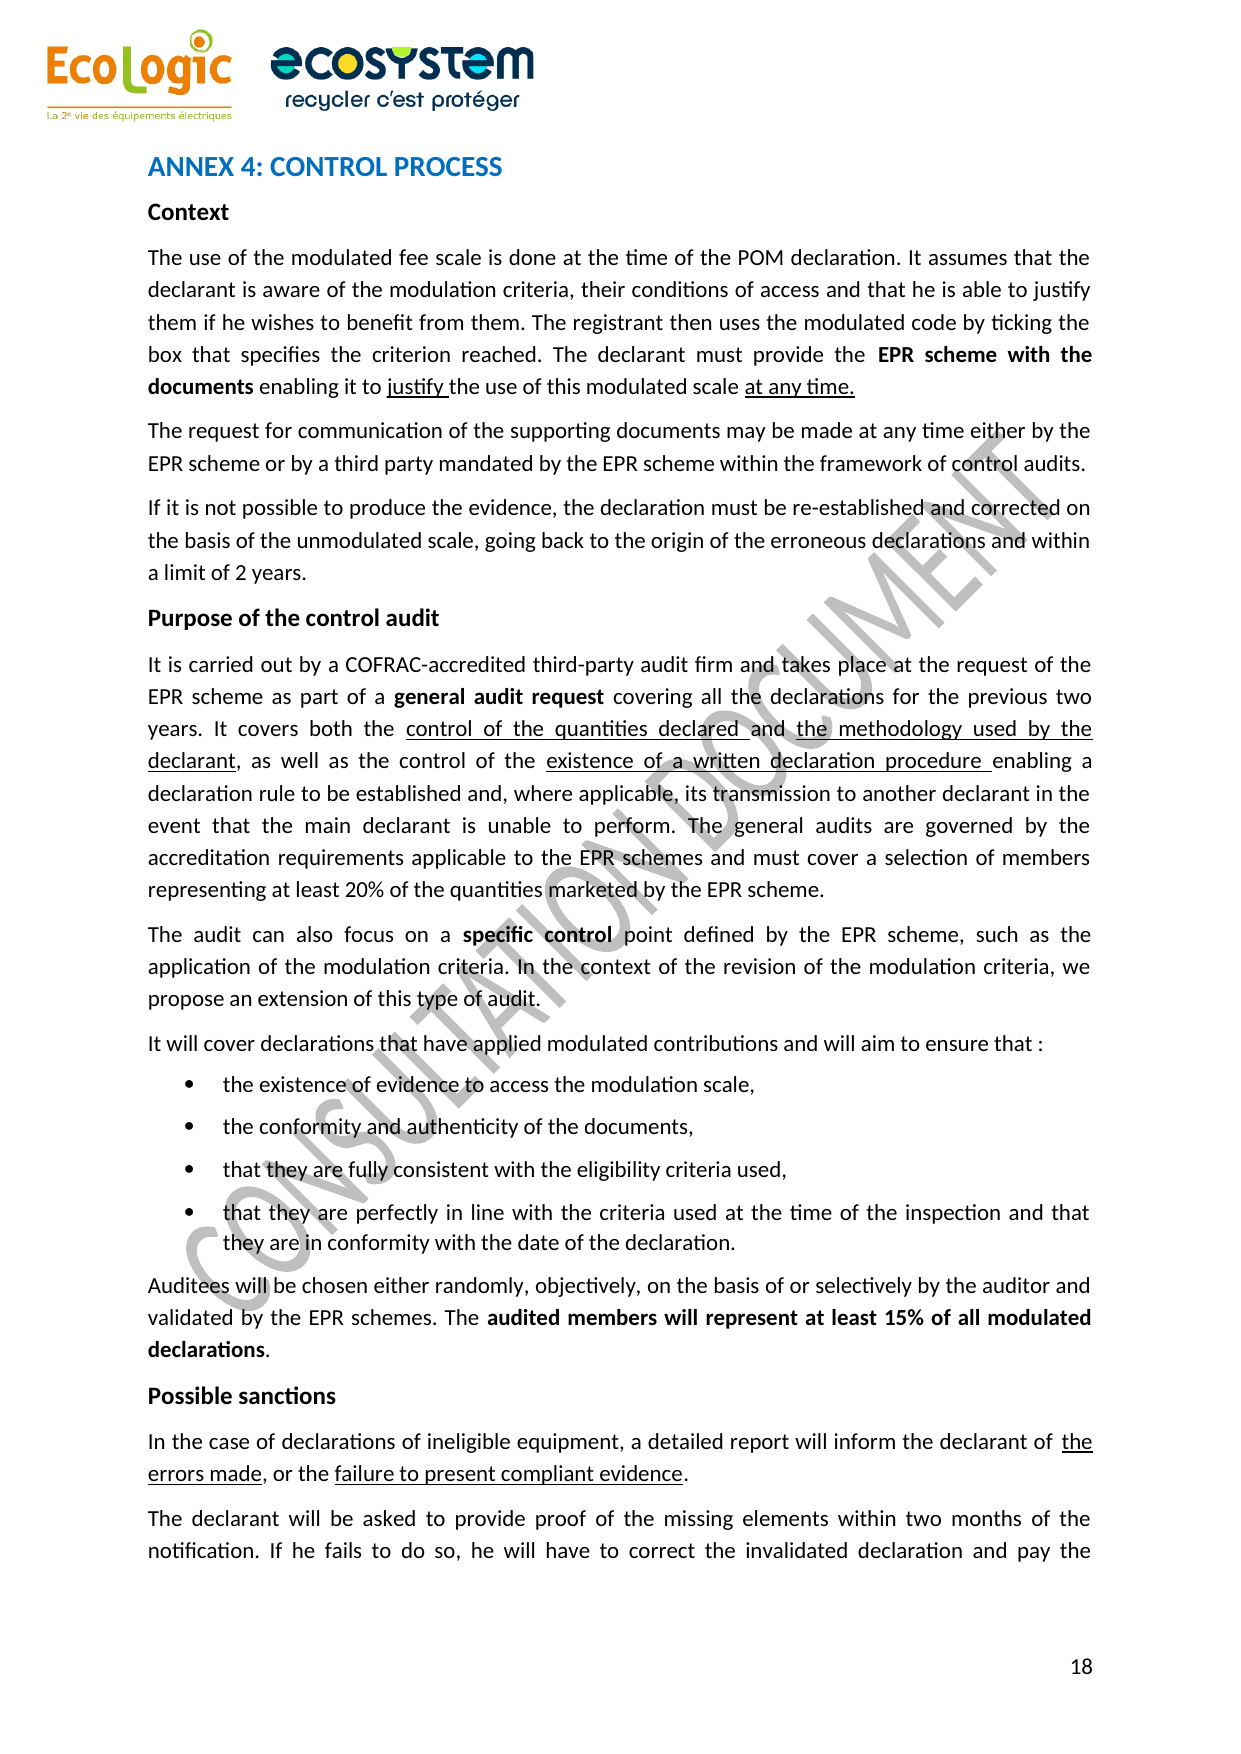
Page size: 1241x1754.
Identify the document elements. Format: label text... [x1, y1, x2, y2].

text The audit can also focus on a specific control point defined by the EPR scheme, such as the application of the modulation criteria. In the context of the revision of the modulation criteria, we propose an extension of this type of audit. [148, 920, 1093, 1012]
list that they are perfectly in line with the criteria used at the time of the inspection and that they are in conformity with the date of the declaration. [185, 1198, 1093, 1256]
text In the case of declarations of ineligible equipment, a detailed report will inform the declarant of the errors made, or the failure to present compliant evidence. [148, 1427, 1093, 1487]
text It is carried out by a COFRAC-accredited third-party audit firm and takes place at the request of the EPR scheme as part of a general audit request covering all the declarations for the previous two years. It covers both the control of the quantities declared and the methodology used by the declarant, as well as the control of the existence of a written declaration procedure enabling a declaration rule to be established and, where applicable, its transmission to another declarant in the event that the main declarant is unable to perform. The general audits are governed by the accreditation requirements applicable to the EPR schemes and must cover a selection of members representing at least 20% of the quantities marketed by the EPR scheme. [148, 650, 1093, 903]
list that they are fully consistent with the eligibility criteria used, [185, 1155, 1093, 1183]
picture [45, 5, 234, 146]
text Possible sanctions [148, 1380, 1093, 1410]
text Auditees will be chosen either randomly, objectively, on the basis of or selectively by the auditor and validated by the EPR schemes. The audited members will represent at least 15% of all modulated declarations. [148, 1271, 1093, 1363]
text If it is not possible to produce the evidence, the declaration must be re-established and corrected on the basis of the unmodulated scale, going back to the origin of the erroneous declarations and within a limit of 2 years. [148, 493, 1093, 586]
picture [270, 47, 534, 111]
list the conformity and authenticity of the documents, [185, 1112, 1093, 1140]
list the existence of evidence to access the modulation scale, [185, 1070, 1093, 1098]
text Purpose of the control audit [148, 603, 1093, 633]
text ANNEX 4: CONTROL PROCESS [148, 148, 1061, 183]
text Context [148, 196, 1093, 226]
text The request for communication of the supporting documents may be made at any time either by the EPR scheme or by a third party mandated by the EPR scheme within the framework of control audits. [148, 417, 1093, 477]
text It will cover declarations that have applied modulated contributions and will aim to ensure that : [148, 1029, 1093, 1057]
text The use of the modulated fee scale is done at the time of the POM declaration. It assumes that the declarant is aware of the modulation criteria, their conditions of access and that he is able to justify them if he wishes to benefit from them. The registrant then uses the modulated code by ticking the box that specifies the criterion reached. The declarant must provide the EPR scheme with the documents enabling it to justify the use of this modulated scale at any time. [148, 243, 1093, 400]
